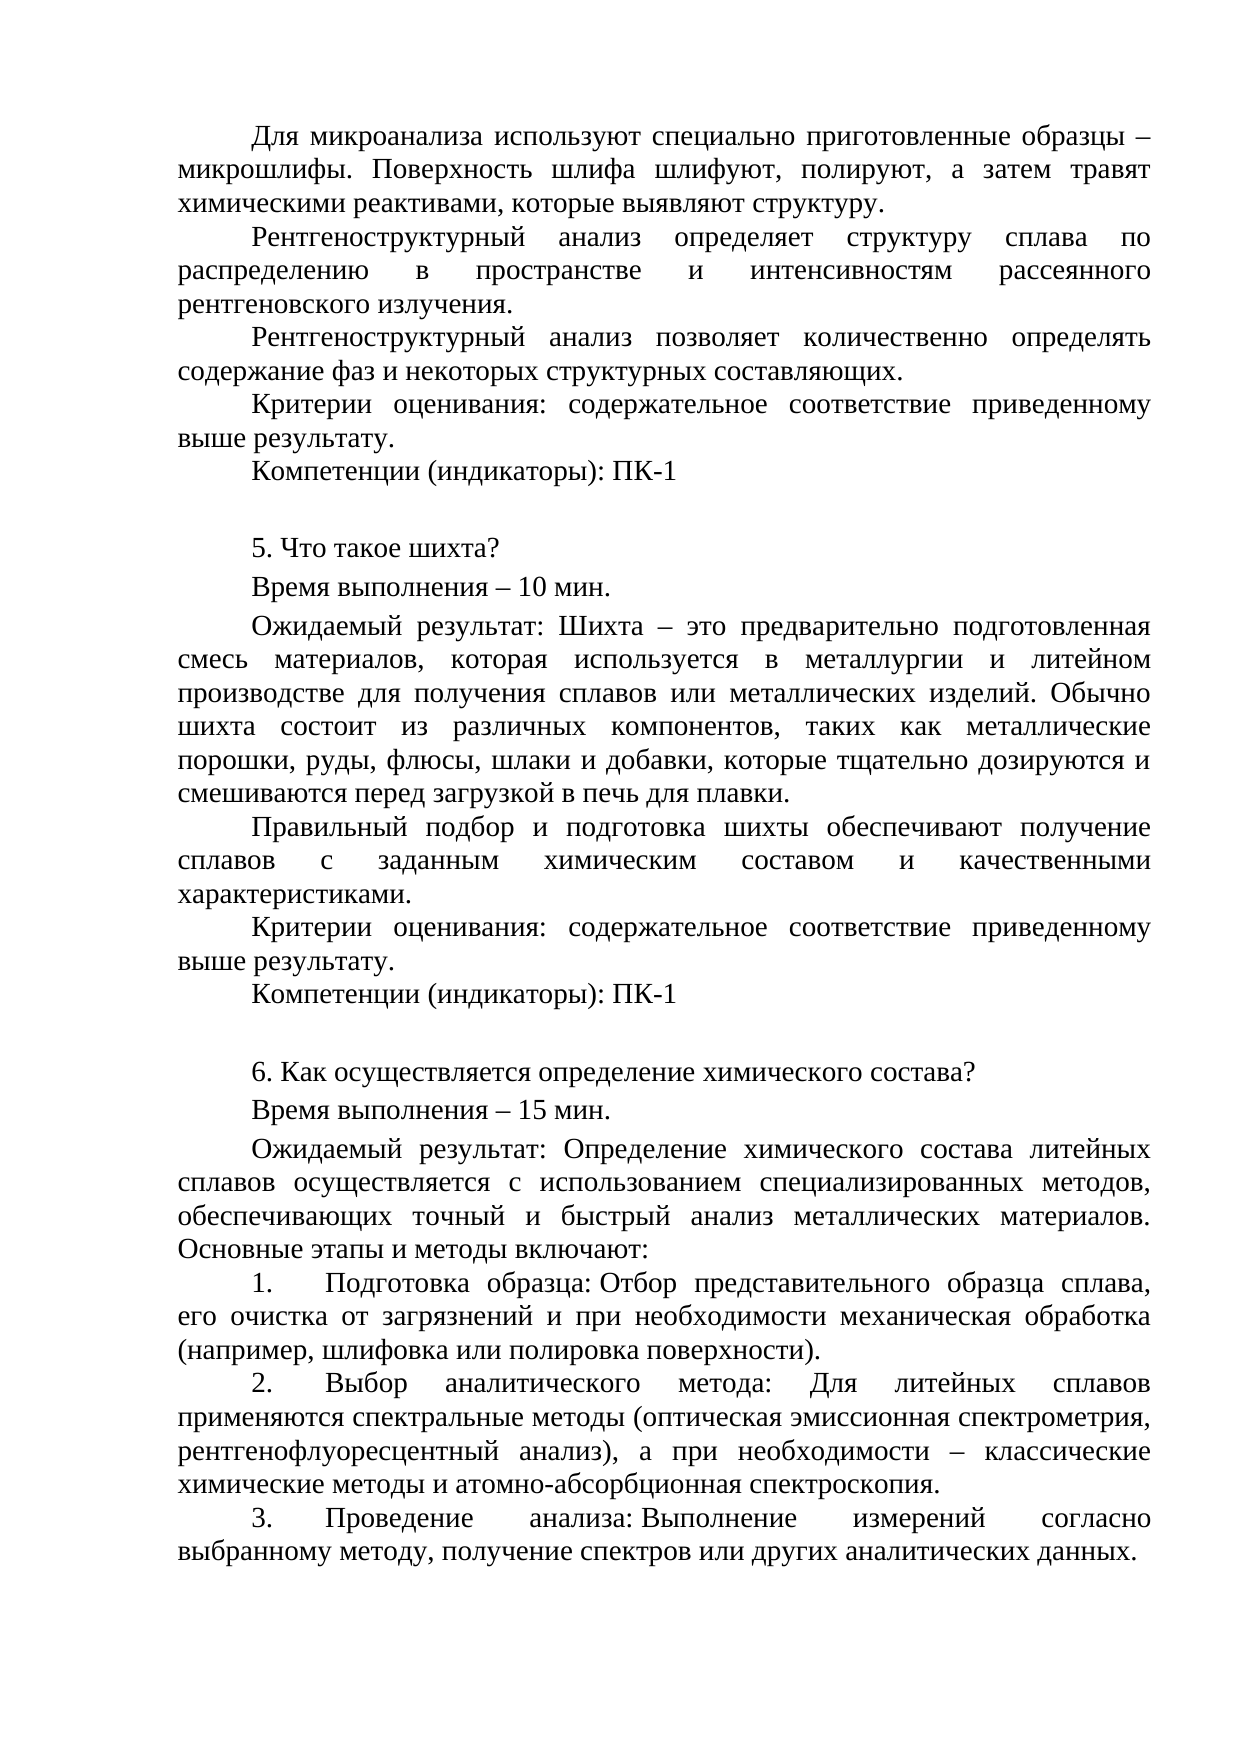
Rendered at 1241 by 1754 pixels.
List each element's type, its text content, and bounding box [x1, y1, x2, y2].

text Рентгеноструктурный анализ определяет структуру сплава по распределению в пространстве и интенсивностям рассеянного рентгеновского излучения. [177, 219, 1152, 319]
text Для микроанализа используют специально приготовленные образцы – микрошлифы. Поверхность шлифа шлифуют, полируют, а затем травят химическими реактивами, которые выявляют структуру. [177, 118, 1152, 219]
text Ожидаемый результат: Шихта – это предварительно подготовленная смесь материалов, которая используется в металлургии и литейном производстве для получения сплавов или металлических изделий. Обычно шихта состоит из различных компонентов, таких как металлические порошки, руды, флюсы, шлаки и добавки, которые тщательно дозируются и смешиваются перед загрузкой в печь для плавки. [177, 608, 1152, 809]
list Проведение анализа: Выполнение измерений согласно выбранному методу, получение спектров или других аналитических данных. [177, 1500, 1152, 1567]
text Компетенции (индикаторы): ПК-1 [177, 977, 1152, 1010]
text Критерии оценивания: содержательное соответствие приведенному выше результату. [177, 386, 1152, 453]
text Время выполнения – 10 мин. [177, 569, 1152, 603]
list Выбор аналитического метода: Для литейных сплавов применяются спектральные методы (оптическая эмиссионная спектрометрия, рентгенофлуоресцентный анализ), а при необходимости – классические химические методы и атомно-абсорбционная спектроскопия. [177, 1366, 1152, 1500]
list Подготовка образца: Отбор представительного образца сплава, его очистка от загрязнений и при необходимости механическая обработка (например, шлифовка или полировка поверхности). [177, 1265, 1152, 1366]
text Компетенции (индикаторы): ПК-1 [177, 453, 1152, 487]
text Ожидаемый результат: Определение химического состава литейных сплавов осуществляется с использованием специализированных методов, обеспечивающих точный и быстрый анализ металлических материалов. Основные этапы и методы включают: [177, 1131, 1152, 1265]
text 6. Как осуществляется определение химического состава? [177, 1054, 1152, 1087]
text 5. Что такое шихта? [177, 531, 1152, 564]
text Рентгеноструктурный анализ позволяет количественно определять содержание фаз и некоторых структурных составляющих. [177, 319, 1152, 386]
text Критерии оценивания: содержательное соответствие приведенному выше результату. [177, 909, 1152, 977]
text Правильный подбор и подготовка шихты обеспечивают получение сплавов с заданным химическим составом и качественными характеристиками. [177, 809, 1152, 909]
text Время выполнения – 15 мин. [177, 1092, 1152, 1126]
